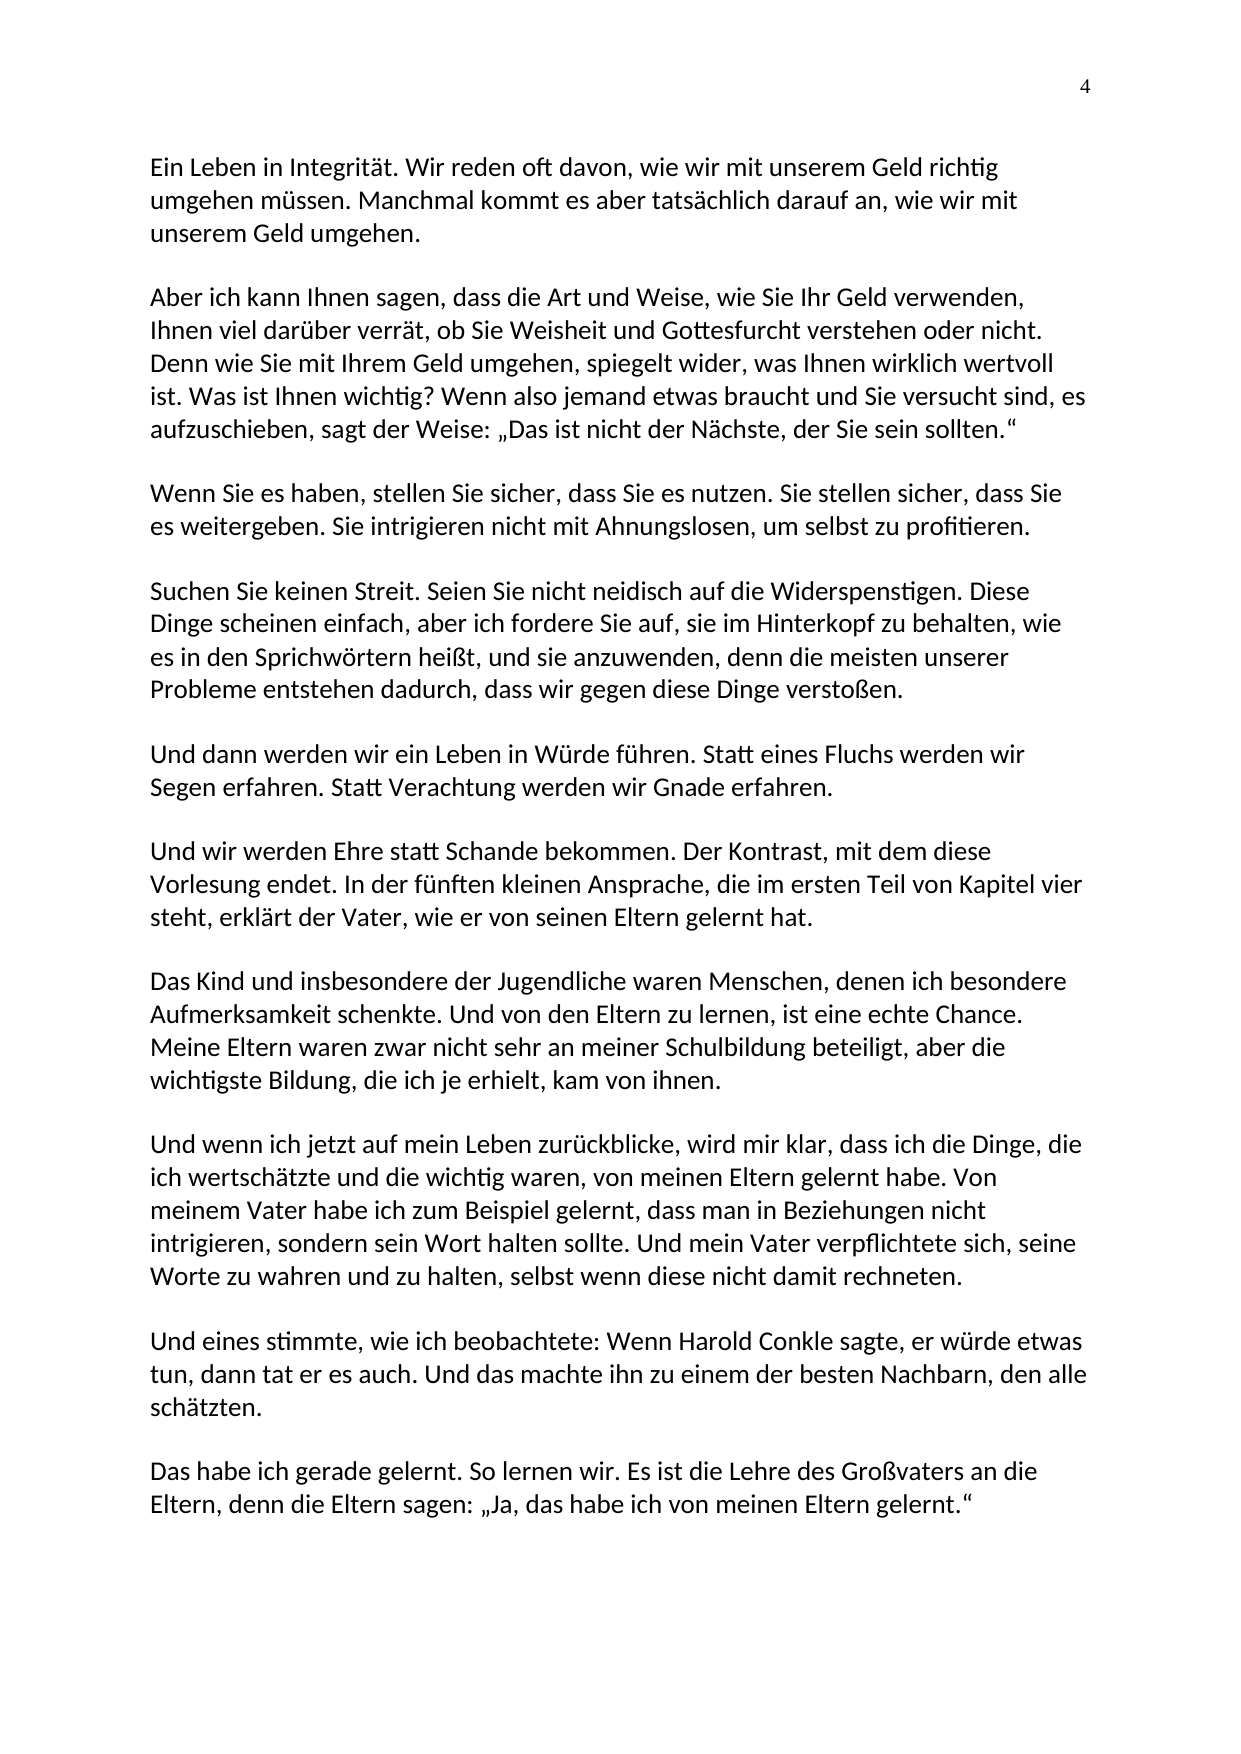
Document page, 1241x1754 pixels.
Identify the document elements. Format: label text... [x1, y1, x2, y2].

text Aber ich kann Ihnen sagen, dass die Art und Weise, wie Sie Ihr Geld verwenden, Ihnen viel darüber verrät, ob Sie Weisheit und Gottesfurcht verstehen oder nicht. Denn wie Sie mit Ihrem Geld umgehen, spiegelt wider, was Ihnen wirklich wertvoll ist. Was ist Ihnen wichtig? Wenn also jemand etwas braucht und Sie versucht sind, es aufzuschieben, sagt der Weise: „Das ist nicht der Nächste, der Sie sein sollten.“ [150, 280, 1090, 445]
text Wenn Sie es haben, stellen Sie sicher, dass Sie es nutzen. Sie stellen sicher, dass Sie es weitergeben. Sie intrigieren nicht mit Ahnungslosen, um selbst zu profitieren. [150, 476, 1090, 542]
text Und wir werden Ehre statt Schande bekommen. Der Kontrast, mit dem diese Vorlesung endet. In der fünften kleinen Ansprache, die im ersten Teil von Kapitel vier steht, erklärt der Vater, wie er von seinen Eltern gelernt hat. [150, 834, 1090, 933]
text Das habe ich gerade gelernt. So lernen wir. Es ist die Lehre des Großvaters an die Eltern, denn die Eltern sagen: „Ja, das habe ich von meinen Eltern gelernt.“ [150, 1454, 1090, 1520]
text Und eines stimmte, wie ich beobachtete: Wenn Harold Conkle sagte, er würde etwas tun, dann tat er es auch. Und das machte ihn zu einem der besten Nachbarn, den alle schätzten. [150, 1324, 1090, 1423]
text Ein Leben in Integrität. Wir reden oft davon, wie wir mit unserem Geld richtig umgehen müssen. Manchmal kommt es aber tatsächlich darauf an, wie wir mit unserem Geld umgehen. [150, 150, 1090, 249]
text Und dann werden wir ein Leben in Würde führen. Statt eines Fluchs werden wir Segen erfahren. Statt Verachtung werden wir Gnade erfahren. [150, 737, 1090, 803]
text Das Kind und insbesondere der Jugendliche waren Menschen, denen ich besondere Aufmerksamkeit schenkte. Und von den Eltern zu lernen, ist eine echte Chance. Meine Eltern waren zwar nicht sehr an meiner Schulbildung beteiligt, aber die wichtigste Bildung, die ich je erhielt, kam von ihnen. [150, 964, 1090, 1096]
text Suchen Sie keinen Streit. Seien Sie nicht neidisch auf die Widerspenstigen. Diese Dinge scheinen einfach, aber ich fordere Sie auf, sie im Hinterkopf zu behalten, wie es in den Sprichwörtern heißt, und sie anzuwenden, denn die meisten unserer Probleme entstehen dadurch, dass wir gegen diese Dinge verstoßen. [150, 574, 1090, 706]
text Und wenn ich jetzt auf mein Leben zurückblicke, wird mir klar, dass ich die Dinge, die ich wertschätzte und die wichtig waren, von meinen Eltern gelernt habe. Von meinem Vater habe ich zum Beispiel gelernt, dass man in Beziehungen nicht intrigieren, sondern sein Wort halten sollte. Und mein Vater verpflichtete sich, seine Worte zu wahren und zu halten, selbst wenn diese nicht damit rechneten. [150, 1127, 1090, 1293]
